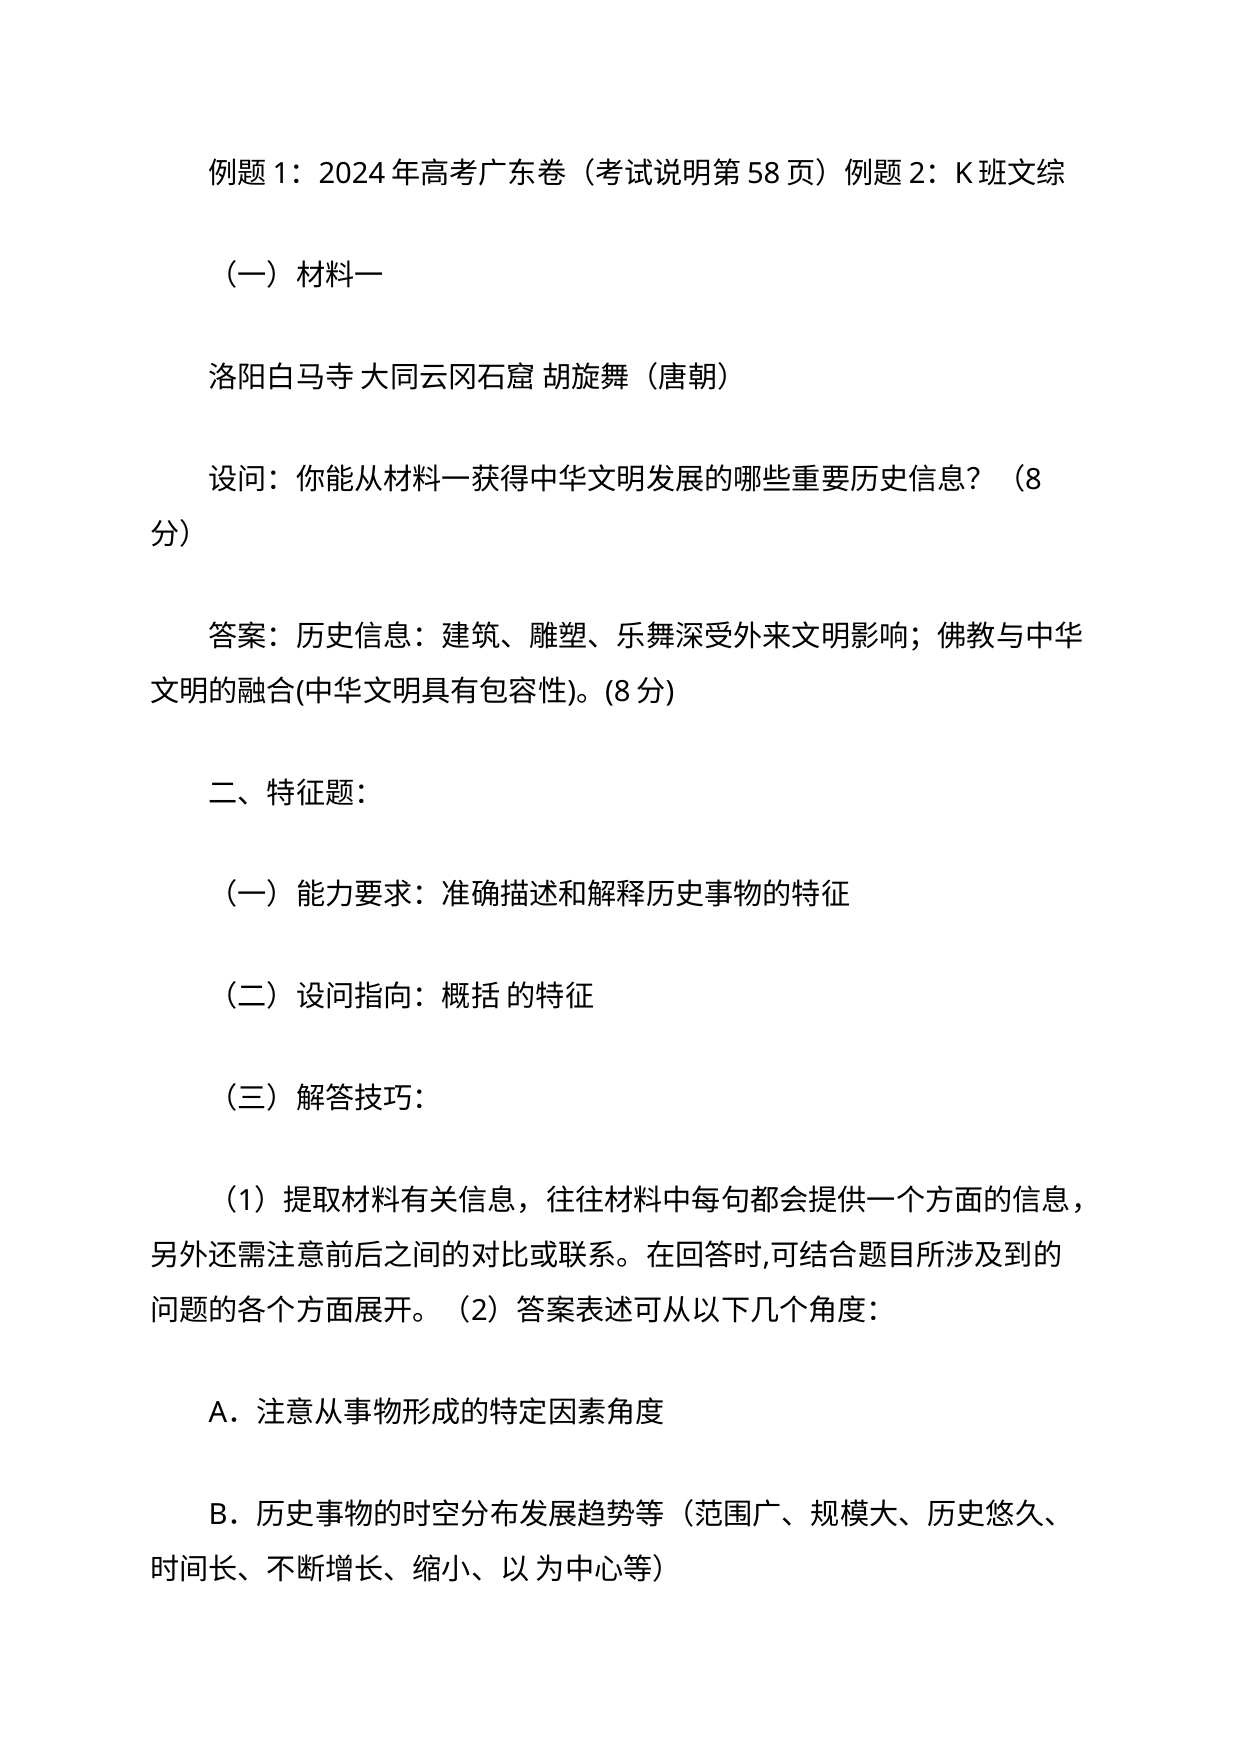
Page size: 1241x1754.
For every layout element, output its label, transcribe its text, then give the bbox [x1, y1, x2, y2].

text （三）解答技巧： [150, 1074, 1090, 1117]
text A．注意从事物形成的特定因素角度 [150, 1388, 1090, 1431]
text 例题1：2024年高考广东卷（考试说明第58页）例题2：K班文综 [150, 150, 1090, 192]
text （二）设问指向：概括 的特征 [150, 973, 1090, 1015]
text B．历史事物的时空分布发展趋势等（范围广、规模大、历史悠久、时间长、不断增长、缩小、以 为中心等） [150, 1490, 1090, 1587]
text 洛阳白马寺 大同云冈石窟 胡旋舞（唐朝） [150, 354, 1090, 396]
text 二、特征题： [150, 769, 1090, 811]
text （一）能力要求：准确描述和解释历史事物的特征 [150, 871, 1090, 913]
text （1）提取材料有关信息，往往材料中每句都会提供一个方面的信息，另外还需注意前后之间的对比或联系。在回答时,可结合题目所涉及到的问题的各个方面展开。（2）答案表述可从以下几个角度： [150, 1176, 1090, 1329]
text （一）材料一 [150, 252, 1090, 294]
text 答案：历史信息：建筑、雕塑、乐舞深受外来文明影响；佛教与中华文明的融合(中华文明具有包容性)。(8分) [150, 612, 1090, 709]
text 设问：你能从材料一获得中华文明发展的哪些重要历史信息？（8分） [150, 456, 1090, 553]
